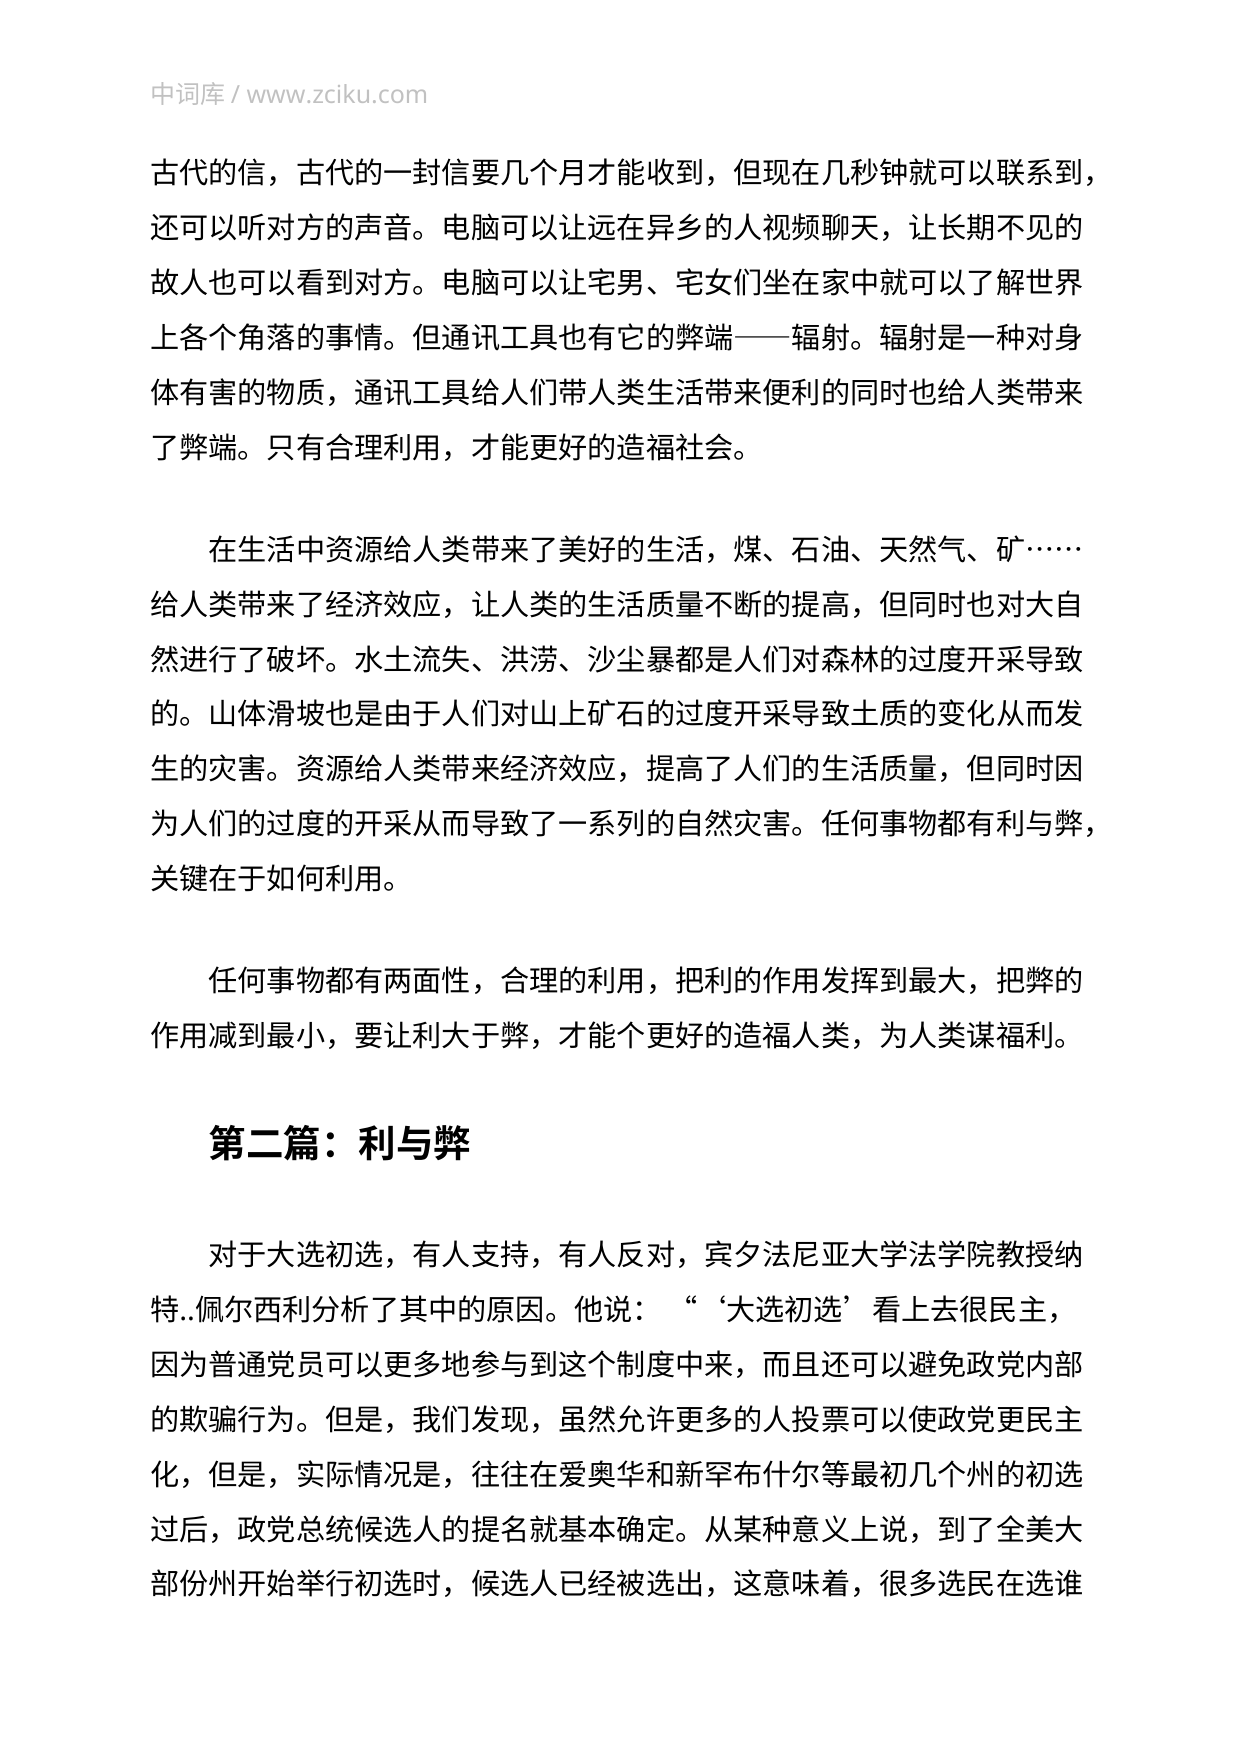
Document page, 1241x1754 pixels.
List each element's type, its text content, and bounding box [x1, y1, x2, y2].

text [150, 150, 1090, 467]
text 任何事物都有两面性，合理的利用，把利的作用发挥到最大，把弊的作用减到最小，要让利大于弊，才能个更好的造福人类，为人类谋福利。 [150, 957, 1090, 1054]
text 在生活中资源给人类带来了美好的生活，煤、石油、天然气、矿……给人类带来了经济效应，让人类的生活质量不断的提高，但同时也对大自然进行了破坏。水土流失、洪涝、沙尘暴都是人们对森林的过度开采导致的。山体滑坡也是由于人们对山上矿石的过度开采导致土质的变化从而发生的灾害。资源给人类带来经济效应，提高了人们的生活质量，但同时因为人们的过度的开采从而导致了一系列的自然灾害。任何事物都有利与弊，关键在于如何利用。 [150, 526, 1090, 898]
text 第二篇：利与弊 [150, 1114, 1090, 1168]
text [150, 1231, 1090, 1603]
